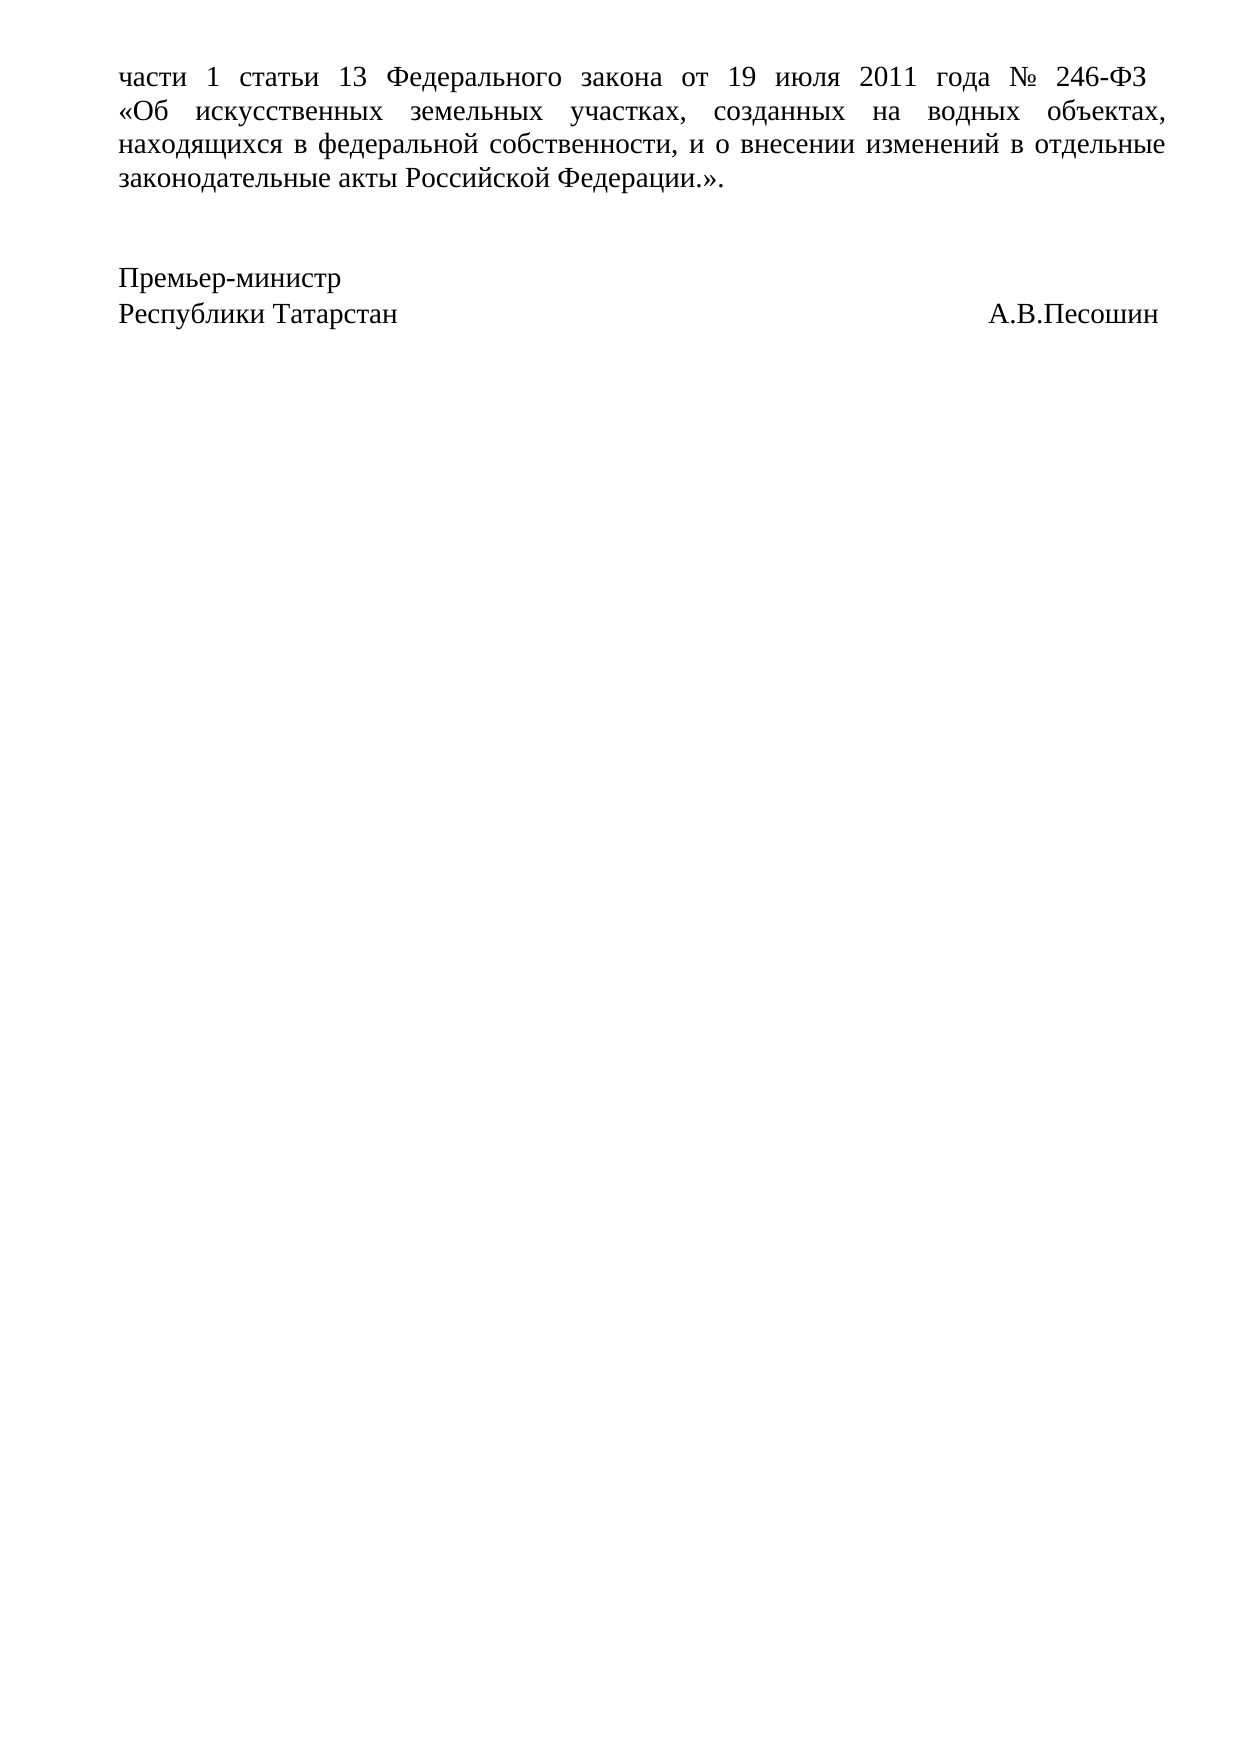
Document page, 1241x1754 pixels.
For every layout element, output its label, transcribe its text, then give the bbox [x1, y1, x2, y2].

text Республики Татарстан А.В.Песошин [118, 296, 1167, 330]
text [118, 59, 1167, 193]
text Премьер-министр [118, 260, 1167, 294]
